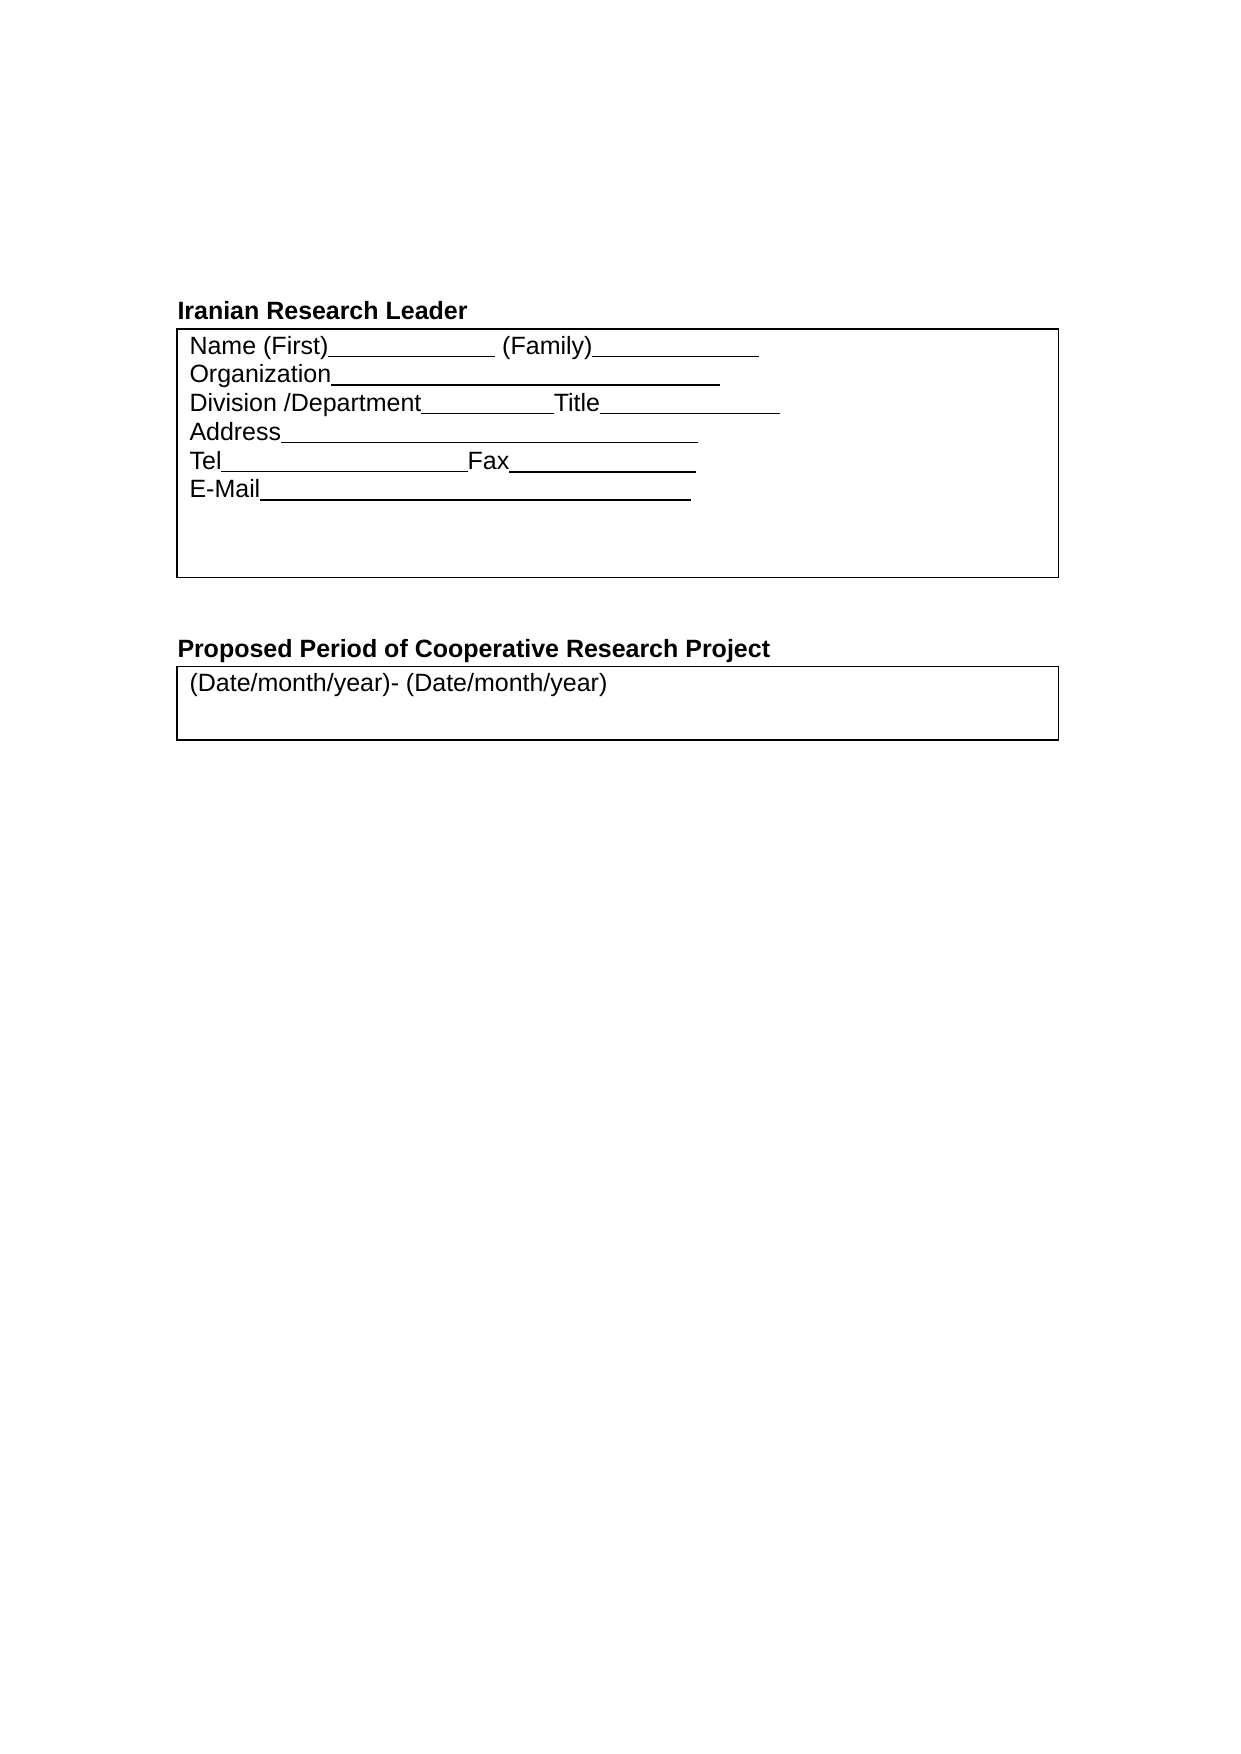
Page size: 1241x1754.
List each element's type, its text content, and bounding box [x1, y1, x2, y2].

text Iranian Research Leader [177, 292, 1063, 329]
text Proposed Period of Cooperative Research Project [177, 629, 1063, 667]
